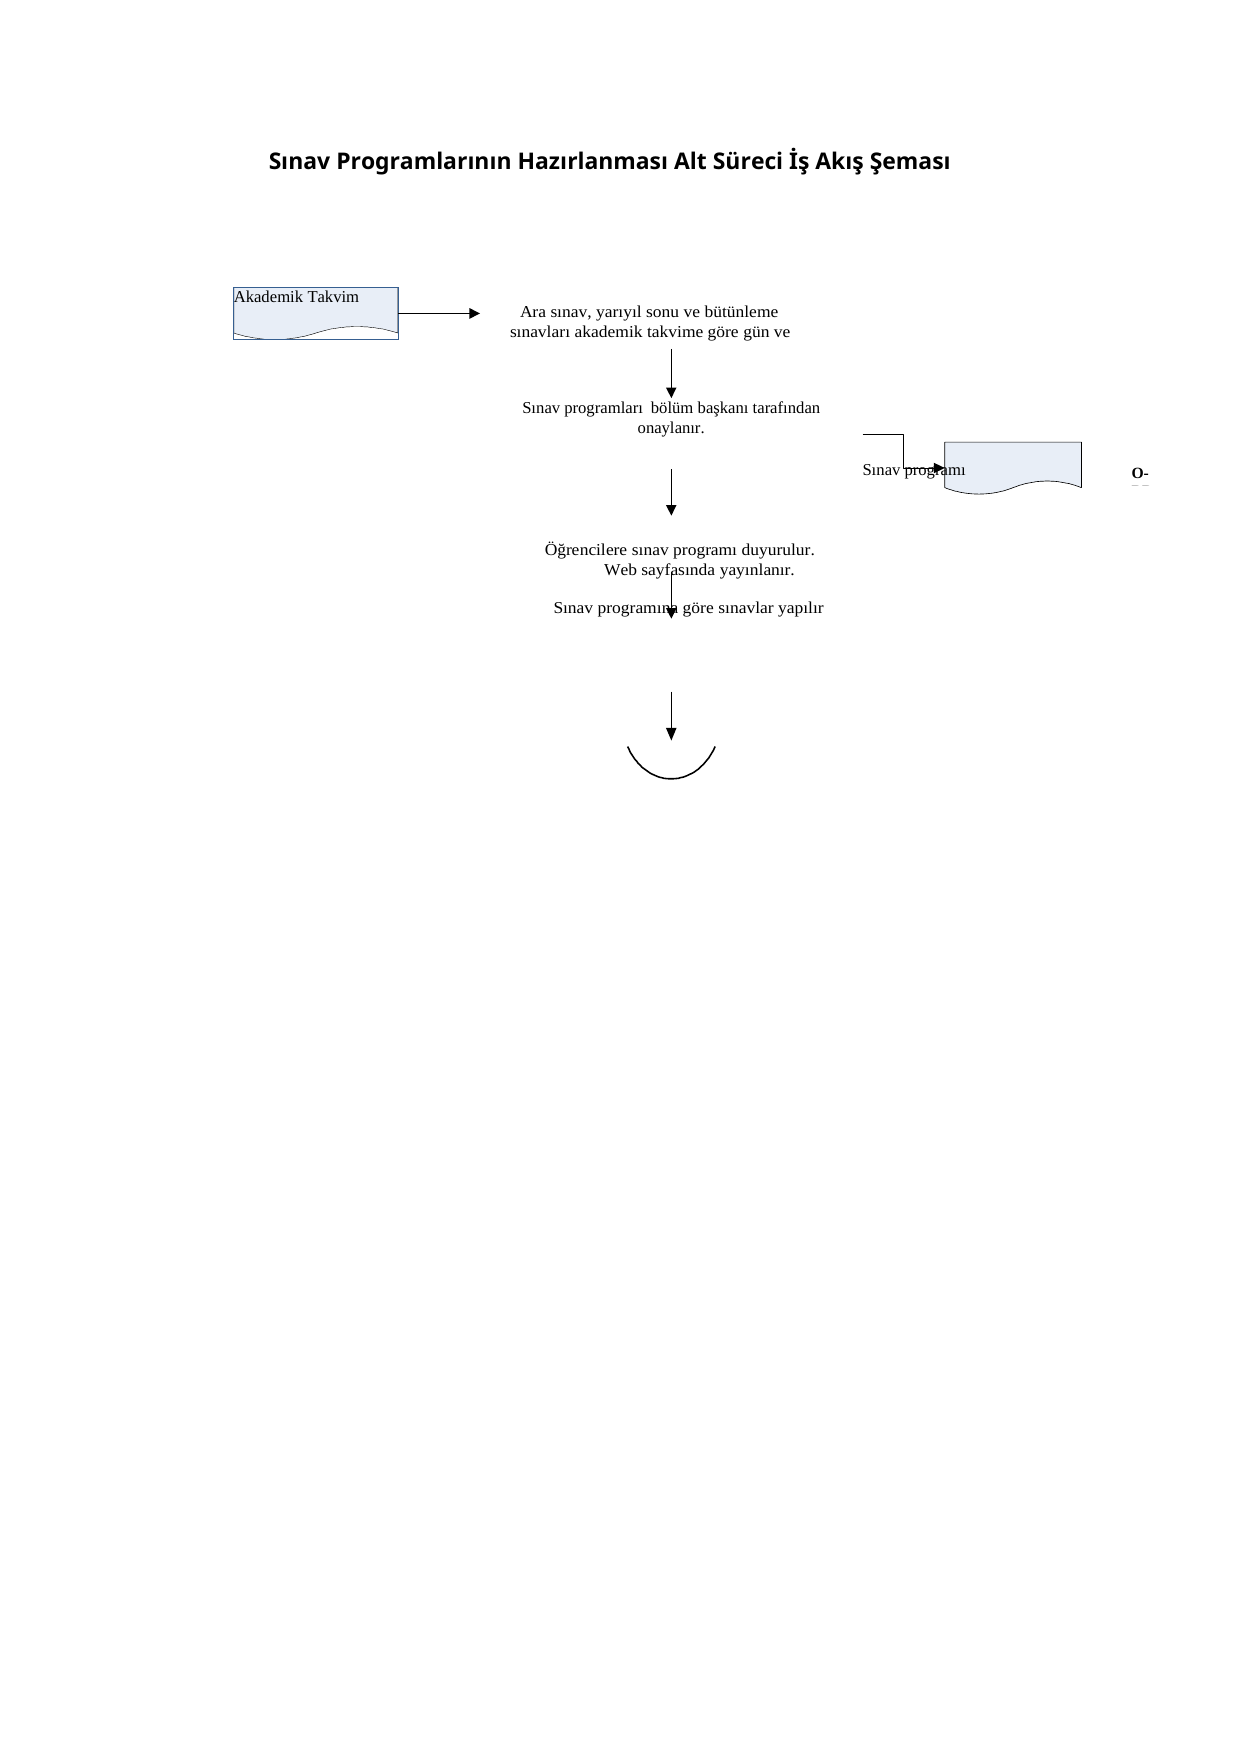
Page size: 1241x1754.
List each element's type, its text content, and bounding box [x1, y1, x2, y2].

title Sınav Programlarının Hazırlanması Alt Süreci İş Akış Şeması [268, 145, 1188, 177]
